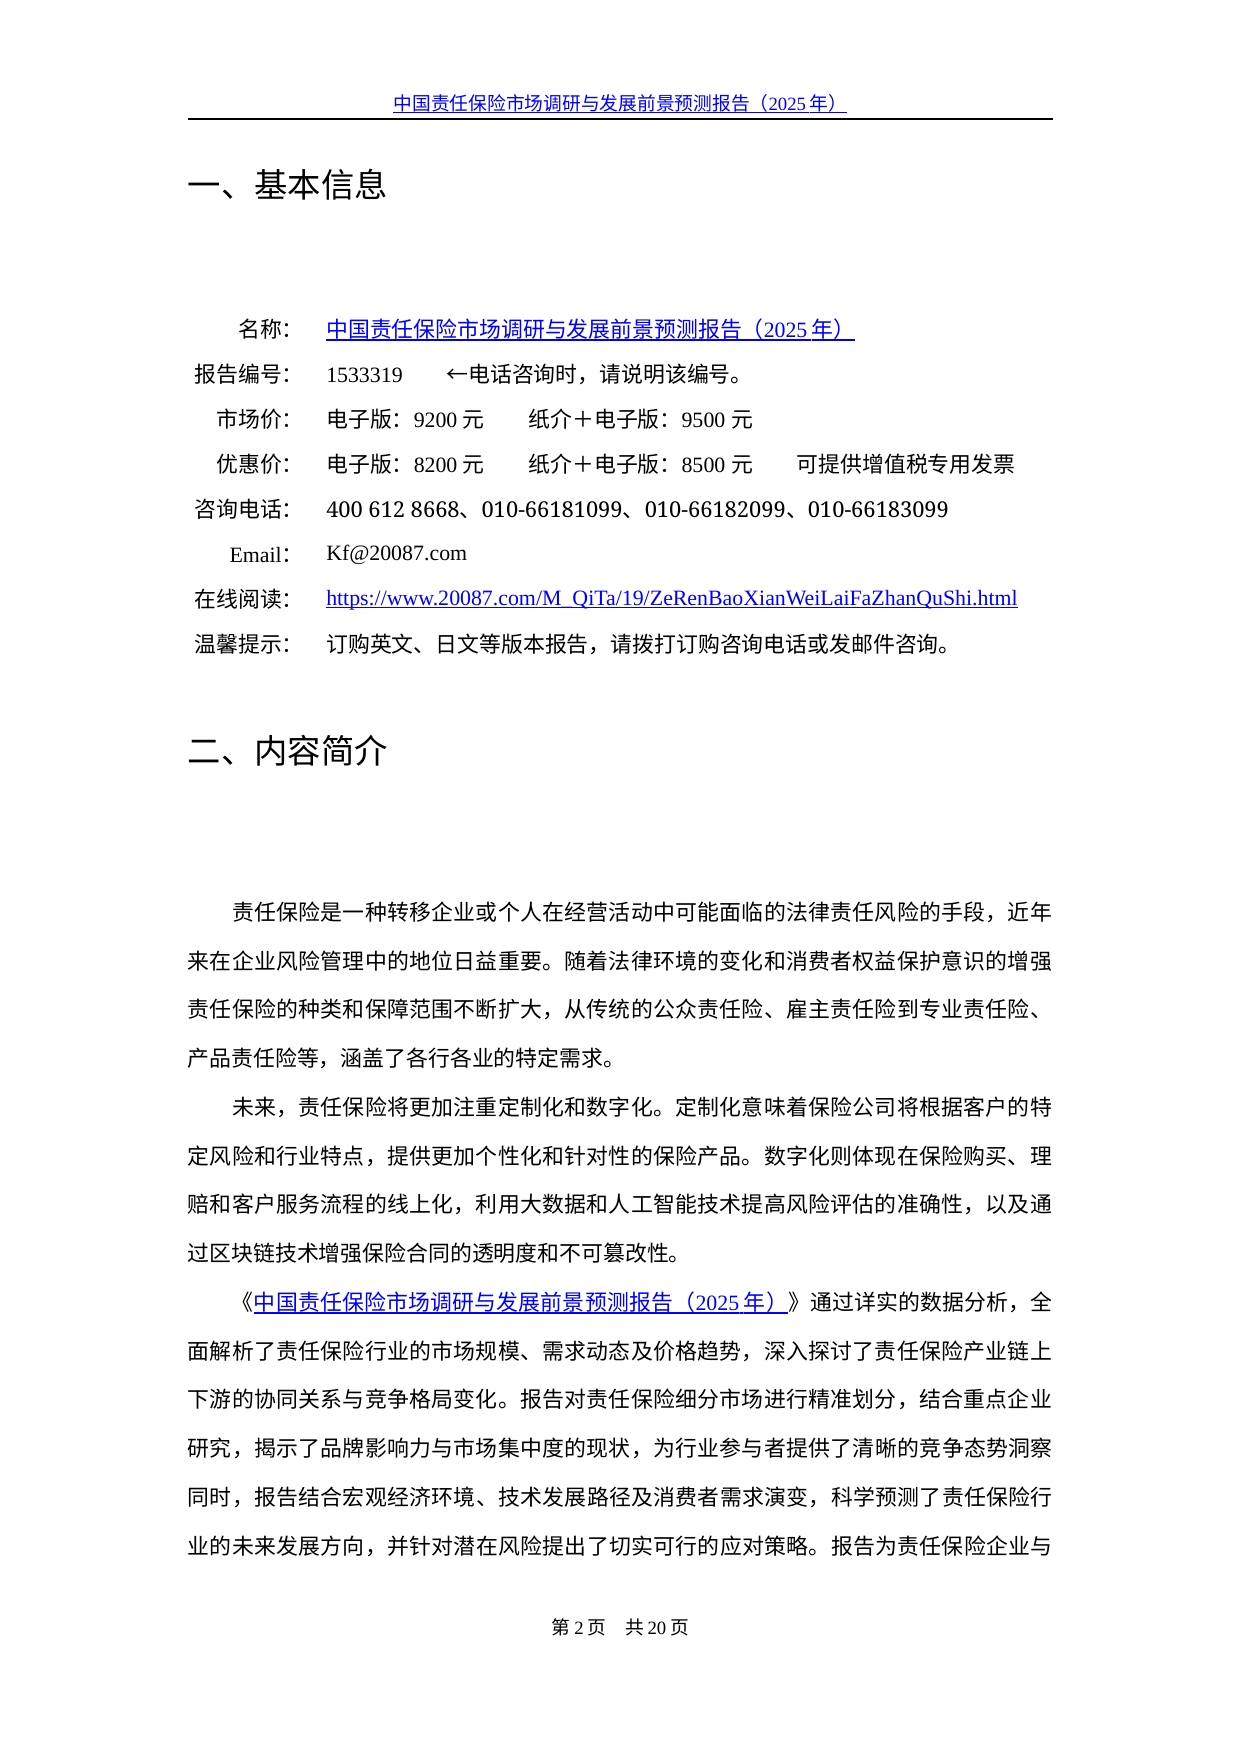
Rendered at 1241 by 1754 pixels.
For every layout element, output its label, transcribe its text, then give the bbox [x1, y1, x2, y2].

table_cell 1533319 ←电话咨询时，请说明该编号。 [315, 357, 1073, 402]
table_cell 400 612 8668、010-66181099、010-66182099、010-66183099 [315, 492, 1073, 537]
table_header 中国责任保险市场调研与发展前景预测报告（2025年） [315, 312, 1073, 357]
table_cell 市场价： [167, 402, 315, 447]
table_cell 订购英文、日文等版本报告，请拨打订购咨询电话或发邮件咨询。 [315, 627, 1073, 672]
table_cell Kf@20087.com [315, 537, 1073, 582]
table_cell 咨询电话： [167, 492, 315, 537]
title 一、基本信息 [187, 150, 1053, 215]
table_cell 温馨提示： [167, 627, 315, 672]
table_cell 电子版：9200 元 纸介＋电子版：9500 元 [315, 402, 1073, 447]
table_cell 优惠价： [167, 447, 315, 492]
title 二、内容简介 [187, 717, 1053, 782]
table_cell 在线阅读： [167, 582, 315, 627]
table_cell 报告编号： [167, 357, 315, 402]
table_header 名称： [167, 312, 315, 357]
table_cell [315, 582, 1073, 627]
table_cell 电子版：8200 元 纸介＋电子版：8500 元 可提供增值税专用发票 [315, 447, 1073, 492]
table_cell Email： [167, 537, 315, 582]
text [187, 894, 1053, 1561]
